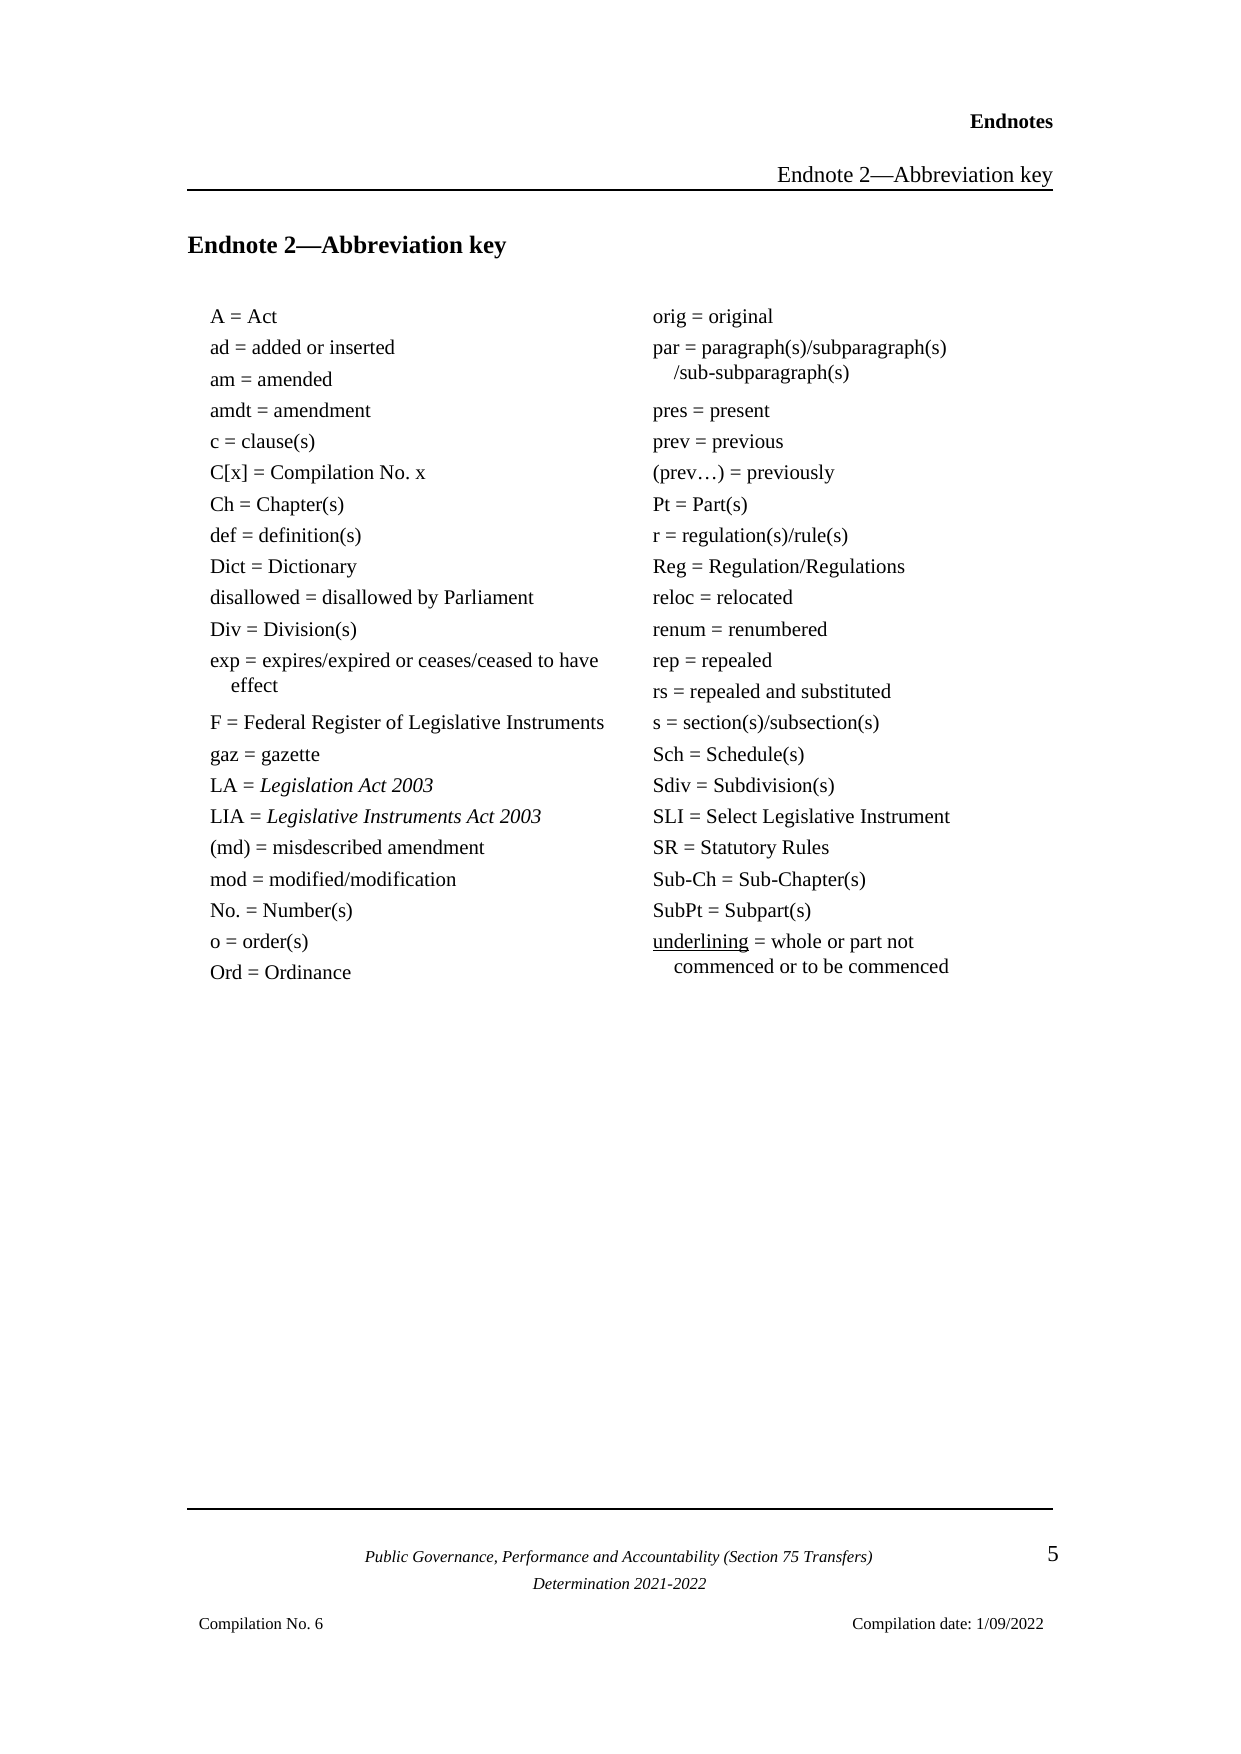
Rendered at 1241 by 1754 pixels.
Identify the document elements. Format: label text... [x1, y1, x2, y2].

table_cell Div = Division(s) [199, 609, 641, 641]
table_cell pres = present [641, 391, 1025, 422]
table_cell renum = renumbered [641, 609, 1025, 641]
table_cell C[x] = Compilation No. x [199, 453, 641, 484]
table_cell effect [199, 672, 641, 703]
table_cell r = regulation(s)/rule(s) [641, 516, 1025, 547]
table_cell am = amended [199, 359, 641, 391]
table_cell Ord = Ordinance [199, 953, 641, 984]
table_cell amdt = amendment [199, 391, 641, 422]
table_cell SLI = Select Legislative Instrument [641, 797, 1025, 828]
table_cell Ch = Chapter(s) [199, 484, 641, 516]
table_cell (prev…) = previously [641, 453, 1025, 484]
table_cell No. = Number(s) [199, 891, 641, 922]
table_cell (md) = misdescribed amendment [199, 828, 641, 859]
table_cell par = paragraph(s)/subparagraph(s) [641, 328, 1025, 359]
table_cell s = section(s)/subsection(s) [641, 703, 1025, 734]
table_cell /sub-subparagraph(s) [641, 359, 1025, 391]
table_cell underlining = whole or part not [641, 922, 1025, 953]
table_cell SubPt = Subpart(s) [641, 891, 1025, 922]
table_cell Sdiv = Subdivision(s) [641, 766, 1025, 797]
table_cell LIA = Legislative Instruments Act 2003 [199, 797, 641, 828]
table_cell ad = added or inserted [199, 328, 641, 359]
table_cell disallowed = disallowed by Parliament [199, 578, 641, 609]
table_cell mod = modified/modification [199, 859, 641, 891]
table_cell o = order(s) [199, 922, 641, 953]
table_cell Sch = Schedule(s) [641, 734, 1025, 766]
table_cell Reg = Regulation/Regulations [641, 547, 1025, 578]
table_cell Pt = Part(s) [641, 484, 1025, 516]
table_cell c = clause(s) [199, 422, 641, 453]
table_header orig = original [641, 297, 1025, 328]
table_cell Dict = Dictionary [199, 547, 641, 578]
table_cell commenced or to be commenced [641, 953, 1025, 984]
table_cell exp = expires/expired or ceases/ceased to have [199, 641, 641, 672]
table_cell SR = Statutory Rules [641, 828, 1025, 859]
table_cell LA = Legislation Act 2003 [199, 766, 641, 797]
table_cell Sub-Ch = Sub-Chapter(s) [641, 859, 1025, 891]
table_cell F = Federal Register of Legislative Instruments [199, 703, 641, 734]
subtitle Endnote 2—Abbreviation key [187, 231, 1053, 259]
table_cell rep = repealed [641, 641, 1025, 672]
table_cell prev = previous [641, 422, 1025, 453]
table_header A = Act [199, 297, 641, 328]
table_cell gaz = gazette [199, 734, 641, 766]
table_cell def = definition(s) [199, 516, 641, 547]
table_cell rs = repealed and substituted [641, 672, 1025, 703]
table_cell reloc = relocated [641, 578, 1025, 609]
